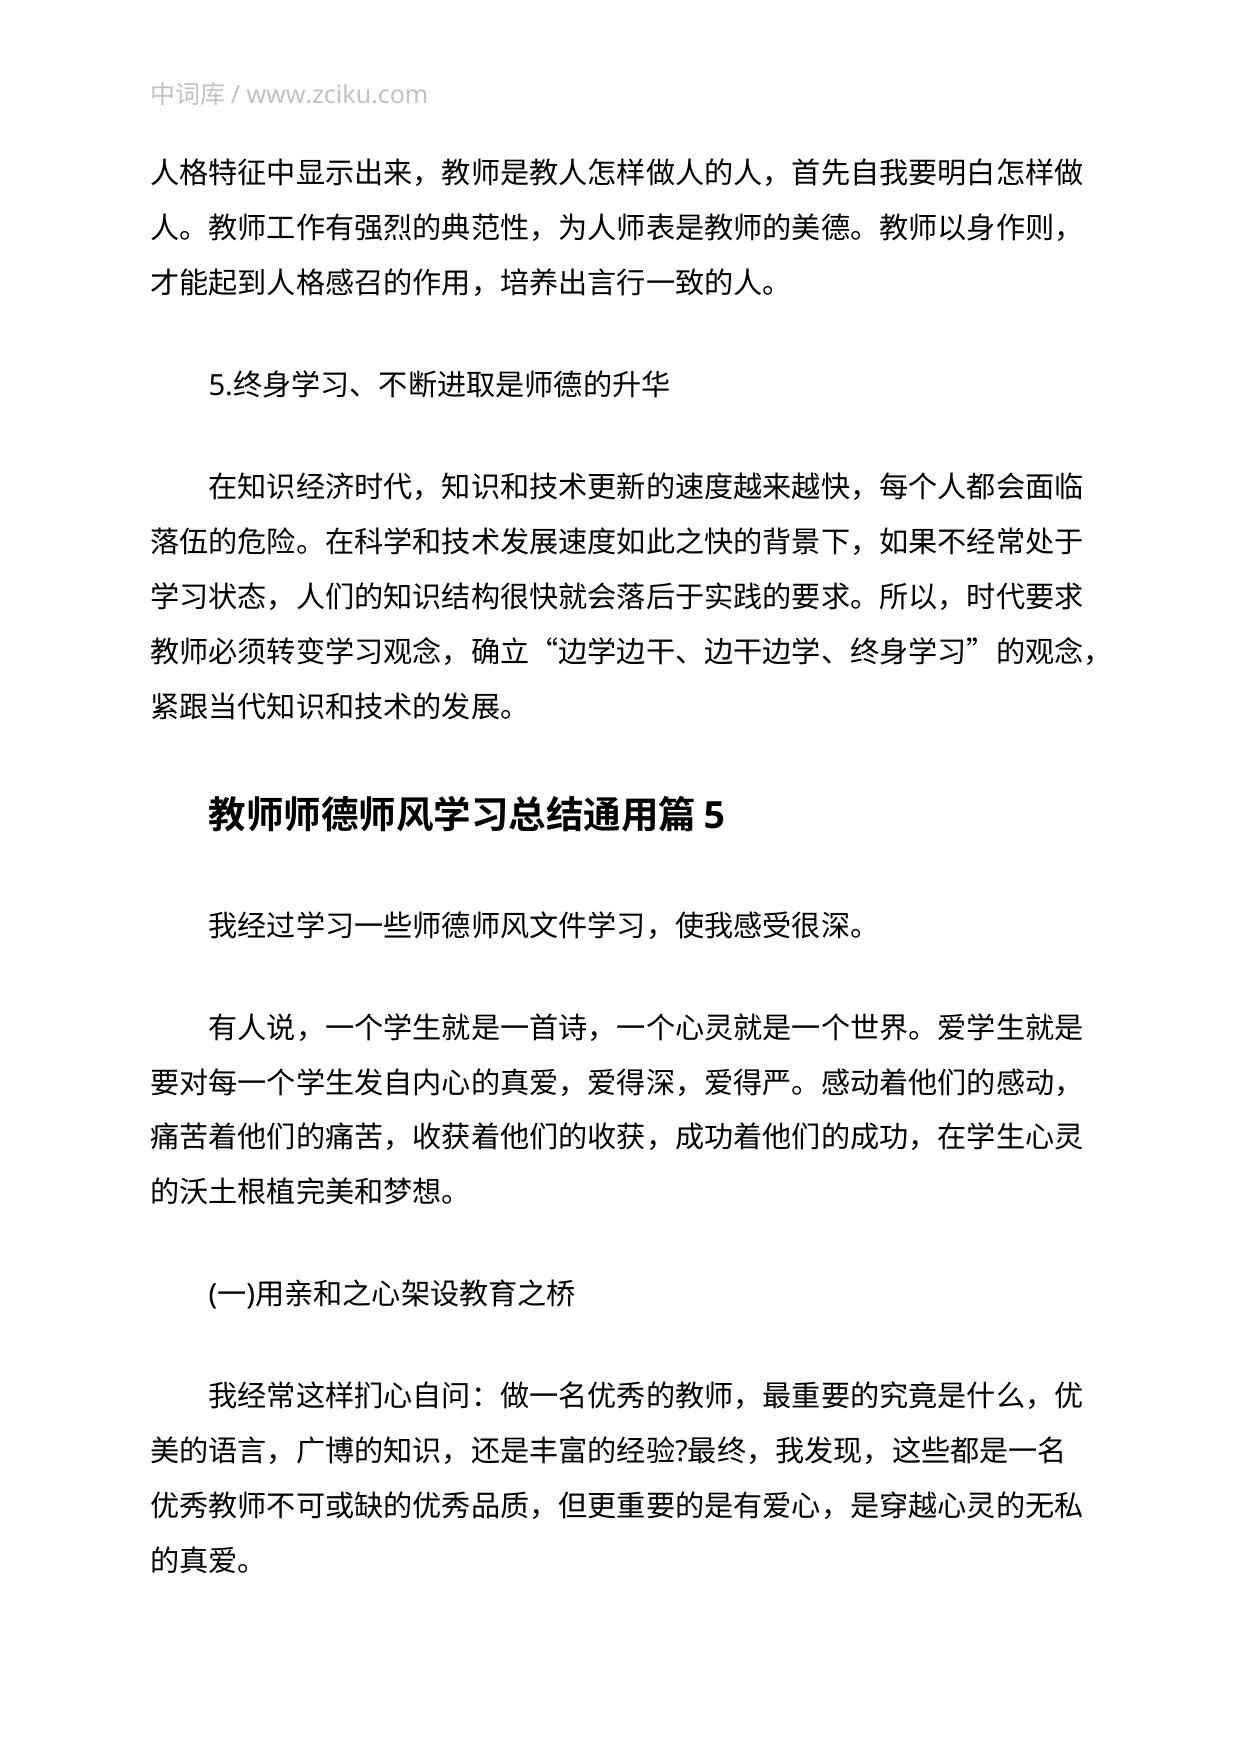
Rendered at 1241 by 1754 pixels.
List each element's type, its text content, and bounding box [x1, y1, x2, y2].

text 我经常这样扪心自问：做一名优秀的教师，最重要的究竟是什么，优美的语言，广博的知识，还是丰富的经验?最终，我发现，这些都是一名优秀教师不可或缺的优秀品质，但更重要的是有爱心，是穿越心灵的无私的真爱。 [150, 1373, 1090, 1580]
text 5.终身学习、不断进取是师德的升华 [150, 362, 1090, 404]
text 有人说，一个学生就是一首诗，一个心灵就是一个世界。爱学生就是要对每一个学生发自内心的真爱，爱得深，爱得严。感动着他们的感动，痛苦着他们的痛苦，收获着他们的收获，成功着他们的成功，在学生心灵的沃土根植完美和梦想。 [150, 1004, 1090, 1211]
text 在知识经济时代，知识和技术更新的速度越来越快，每个人都会面临落伍的危险。在科学和技术发展速度如此之快的背景下，如果不经常处于学习状态，人们的知识结构很快就会落后于实践的要求。所以，时代要求教师必须转变学习观念，确立“边学边干、边干边学、终身学习”的观念，紧跟当代知识和技术的发展。 [150, 463, 1090, 725]
text 教师师德师风学习总结通用篇5 [150, 785, 1090, 839]
text (一)用亲和之心架设教育之桥 [150, 1271, 1090, 1313]
text 我经过学习一些师德师风文件学习，使我感受很深。 [150, 902, 1090, 945]
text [150, 150, 1090, 302]
